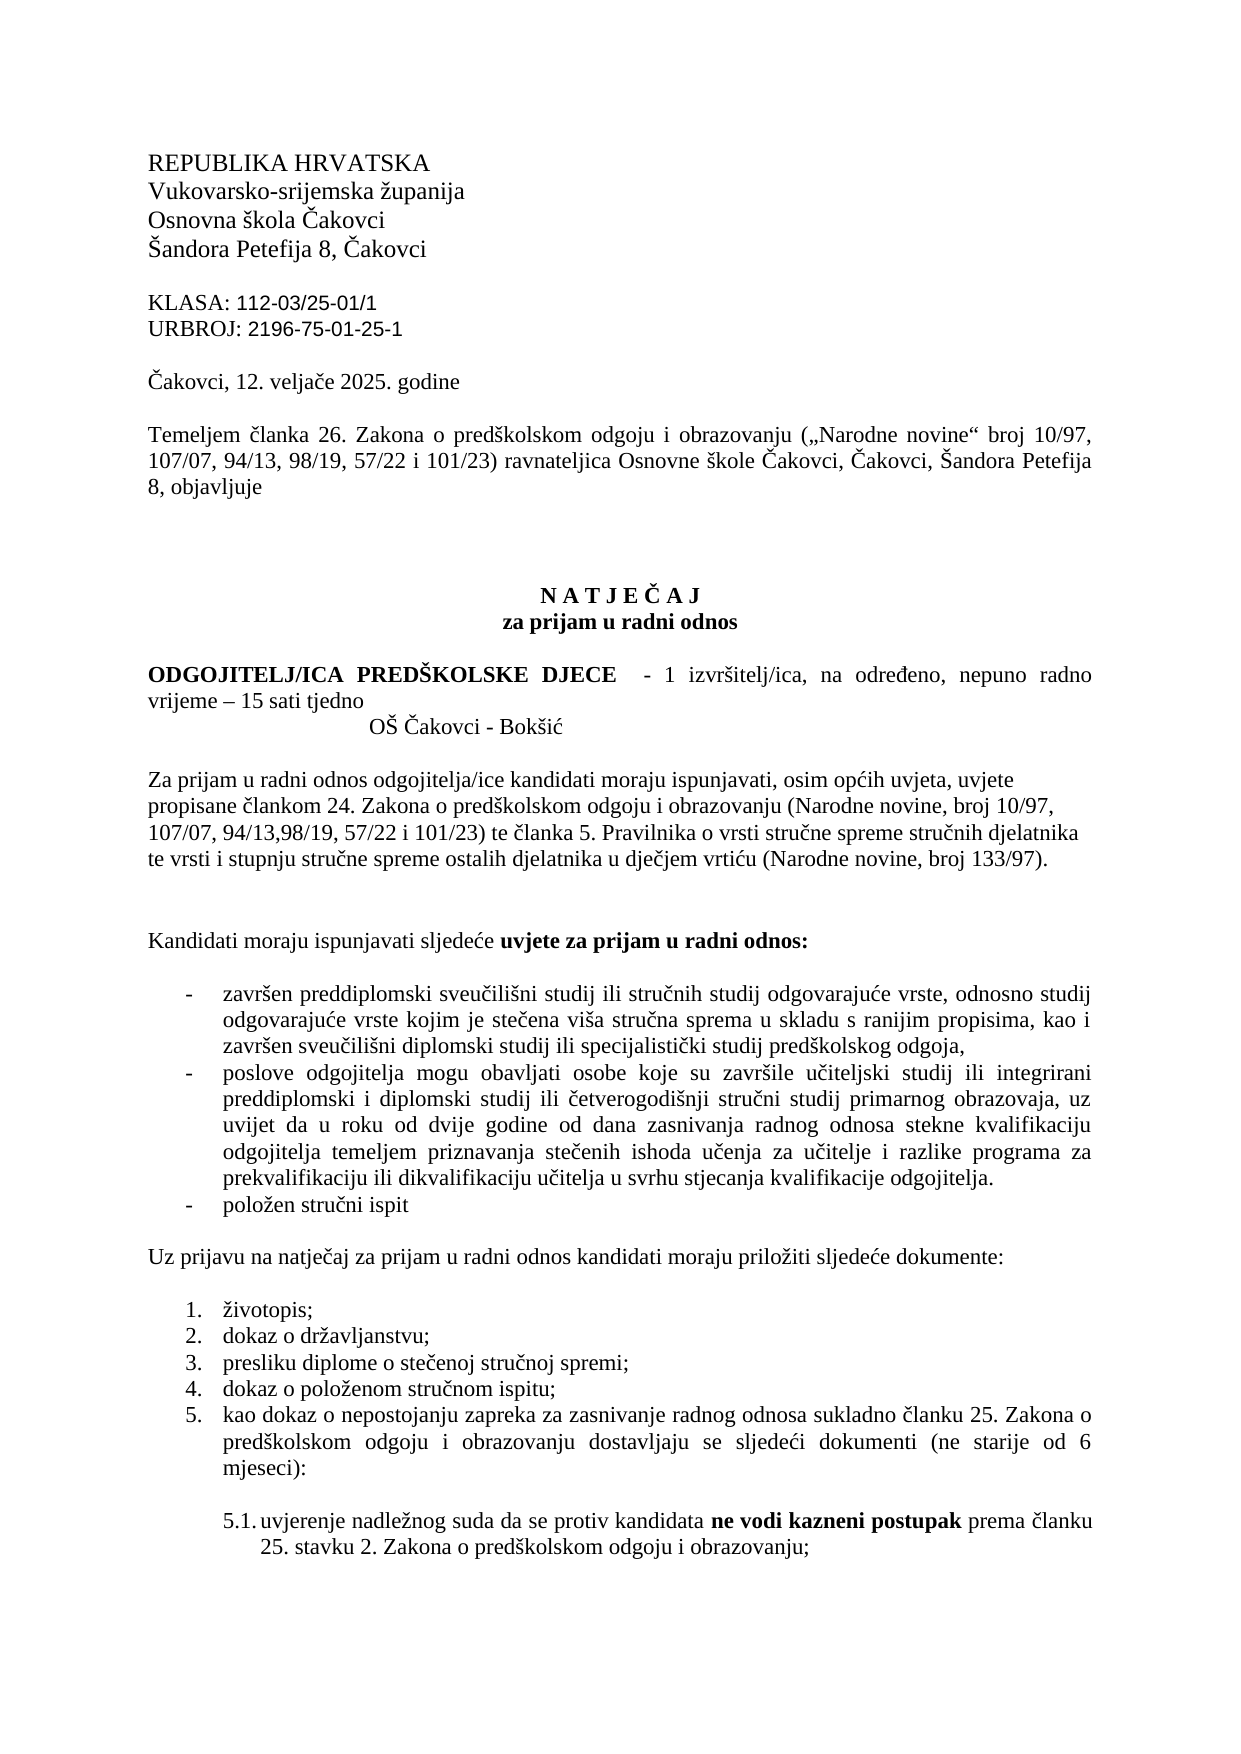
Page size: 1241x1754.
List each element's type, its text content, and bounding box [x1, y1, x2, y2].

list životopis; [185, 1296, 1093, 1322]
list položen stručni ispit [185, 1191, 1093, 1217]
list dokaz o položenom stručnom ispitu; [185, 1375, 1093, 1401]
list poslove odgojitelja mogu obavljati osobe koje su završile učiteljski studij ili integrirani preddiplomski i diplomski studij ili četverogodišnji stručni studij primarnog obrazovaja, uz uvijet da u roku od dvije godine od dana zasnivanja radnog odnosa stekne kvalifikaciju odgojitelja temeljem priznavanja stečenih ishoda učenja za učitelje i razlike programa za prekvalifikaciju ili dikvalifikaciju učitelja u svrhu stjecanja kvalifikacije odgojitelja. [185, 1059, 1093, 1191]
text Za prijam u radni odnos odgojitelja/ice kandidati moraju ispunjavati, osim općih uvjeta, uvjete propisane člankom 24. Zakona o predškolskom odgoju i obrazovanju (Narodne novine, broj 10/97, 107/07, 94/13,98/19, 57/22 i 101/23) te članka 5. Pravilnika o vrsti stručne spreme stručnih djelatnika te vrsti i stupnju stručne spreme ostalih djelatnika u dječjem vrtiću (Narodne novine, broj 133/97). [148, 766, 1093, 872]
text OŠ Čakovci - Bokšić [295, 713, 1093, 740]
text Čakovci, 12. veljače 2025. godine [148, 368, 1093, 394]
list dokaz o državljanstvu; [185, 1322, 1093, 1349]
list kao dokaz o nepostojanju zapreka za zasnivanje radnog odnosa sukladno članku 25. Zakona o predškolskom odgoju i obrazovanju dostavljaju se sljedeći dokumenti (ne starije od 6 mjeseci): [185, 1401, 1093, 1481]
text za prijam u radni odnos [148, 608, 1093, 634]
text URBROJ: 2196-75-01-25-1 [148, 315, 1093, 342]
text Osnovna škola Čakovci [148, 205, 1093, 234]
list završen preddiplomski sveučilišni studij ili stručnih studij odgovarajuće vrste, odnosno studij odgovarajuće vrste kojim je stečena viša stručna sprema u skladu s ranijim propisima, kao i završen sveučilišni diplomski studij ili specijalistički studij predškolskog odgoja, [185, 980, 1093, 1059]
list presliku diplome o stečenoj stručnoj spremi; [185, 1349, 1093, 1375]
text Kandidati moraju ispunjavati sljedeće uvjete za prijam u radni odnos: [148, 927, 1093, 953]
text Vukovarsko-srijemska županija [148, 176, 1093, 205]
text Šandora Petefija 8, Čakovci [148, 234, 1093, 263]
text KLASA: 112-03/25-01/1 [148, 289, 1093, 315]
text Uz prijavu na natječaj za prijam u radni odnos kandidati moraju priložiti sljedeće dokumente: [148, 1243, 1093, 1270]
text REPUBLIKA HRVATSKA [148, 148, 1093, 176]
list uvjerenje nadležnog suda da se protiv kandidata ne vodi kazneni postupak prema članku 25. stavku 2. Zakona o predškolskom odgoju i obrazovanju; [223, 1507, 1093, 1559]
text N A T J E Č A J [148, 582, 1093, 608]
text ODGOJITELJ/ICA PREDŠKOLSKE DJECE - 1 izvršitelj/ica, na određeno, nepuno radno vrijeme – 15 sati tjedno [148, 661, 1093, 713]
text Temeljem članka 26. Zakona o predškolskom odgoju i obrazovanju („Narodne novine“ broj 10/97, 107/07, 94/13, 98/19, 57/22 i 101/23) ravnateljica Osnovne škole Čakovci, Čakovci, Šandora Petefija 8, objavljuje [148, 421, 1093, 500]
